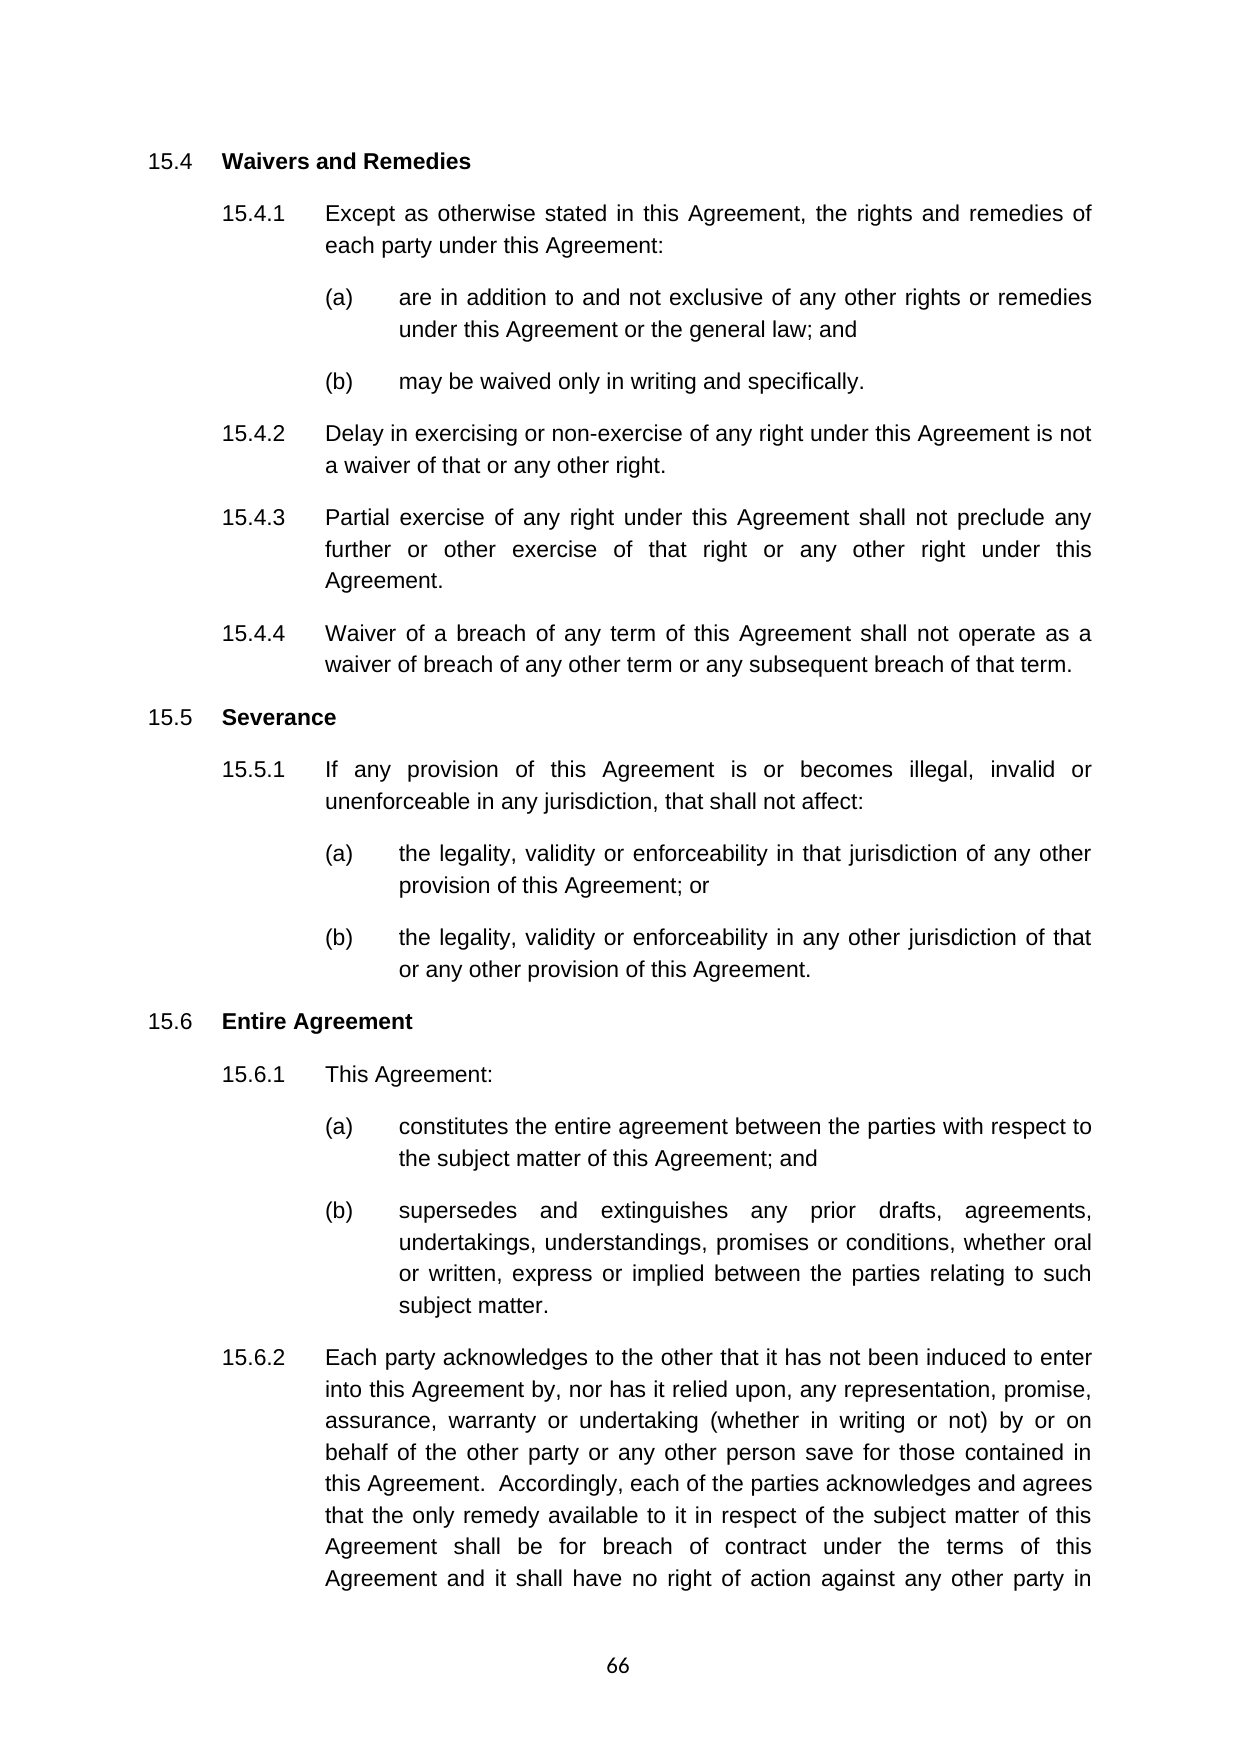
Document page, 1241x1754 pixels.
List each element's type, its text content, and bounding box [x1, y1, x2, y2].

list If any provision of this Agreement is or becomes illegal, invalid or unenforceable in any jurisdiction, that shall not affect: [222, 756, 1092, 814]
list Entire Agreement [148, 1008, 1092, 1034]
list Delay in exercising or non-exercise of any right under this Agreement is not a waiver of that or any other right. [222, 420, 1092, 478]
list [222, 1344, 1092, 1591]
list Except as otherwise stated in this Agreement, the rights and remedies of each party under this Agreement: [222, 200, 1092, 258]
list supersedes and extinguishes any prior drafts, agreements, undertakings, understandings, promises or conditions, whether oral or written, express or implied between the parties relating to such subject matter. [325, 1197, 1092, 1318]
list the legality, validity or enforceability in any other jurisdiction of that or any other provision of this Agreement. [325, 924, 1092, 982]
list the legality, validity or enforceability in that jurisdiction of any other provision of this Agreement; or [325, 840, 1092, 898]
list This Agreement: [222, 1061, 1092, 1087]
list constitutes the entire agreement between the parties with respect to the subject matter of this Agreement; and [325, 1113, 1092, 1171]
list Severance [148, 704, 1092, 730]
list are in addition to and not exclusive of any other rights or remedies under this Agreement or the general law; and [325, 284, 1092, 342]
list Waiver of a breach of any term of this Agreement shall not operate as a waiver of breach of any other term or any subsequent breach of that term. [222, 620, 1092, 678]
list may be waived only in writing and specifically. [325, 368, 1092, 394]
list Partial exercise of any right under this Agreement shall not preclude any further or other exercise of that right or any other right under this Agreement. [222, 504, 1092, 594]
list Waivers and Remedies [148, 148, 1092, 174]
